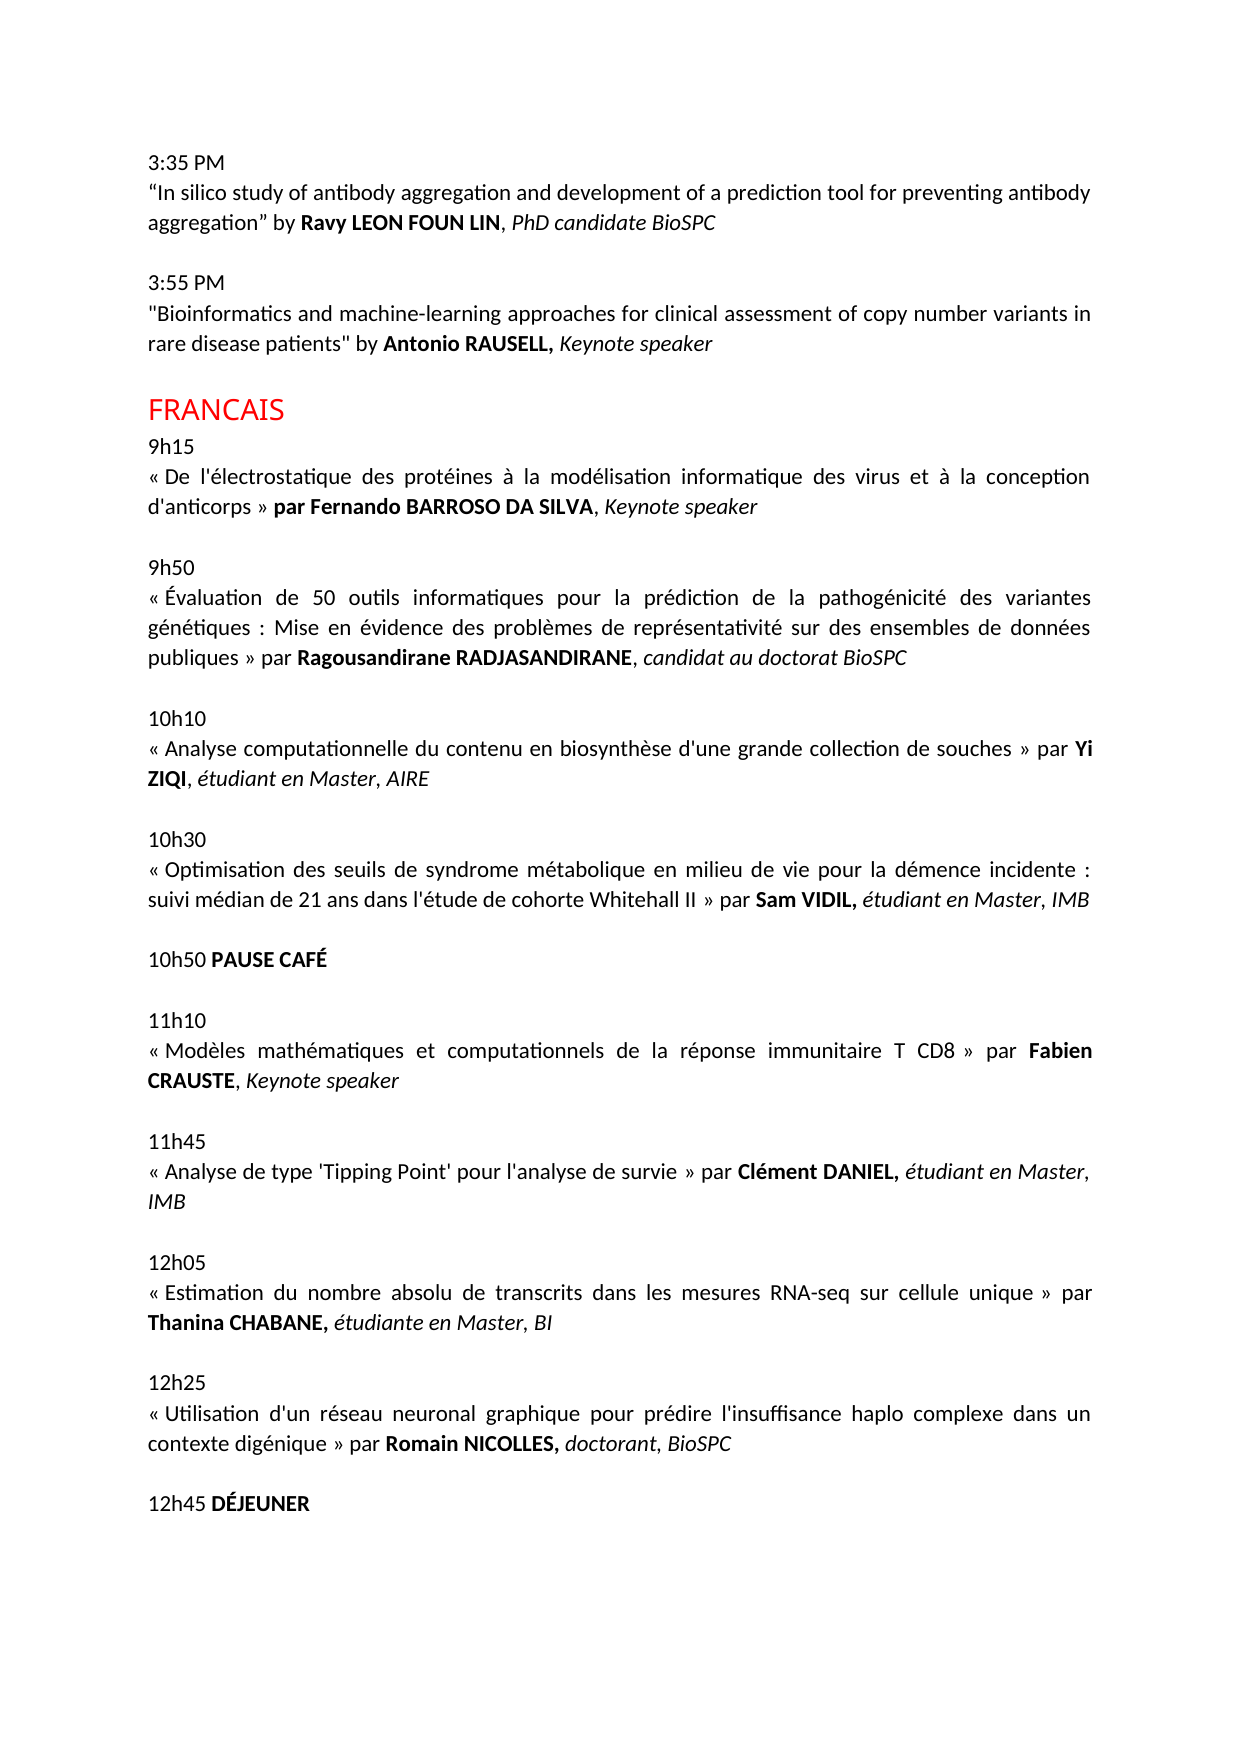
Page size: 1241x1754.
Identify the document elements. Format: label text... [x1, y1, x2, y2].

text “In silico study of antibody aggregation and development of a prediction tool for preventing antibody aggregation” by Ravy LEON FOUN LIN, PhD candidate BioSPC [148, 178, 1093, 236]
text « Analyse de type 'Tipping Point' pour l'analyse de survie » par Clément DANIEL, étudiant en Master, IMB [148, 1157, 1093, 1215]
text 9h15 [148, 432, 1093, 460]
text 3:35 PM [148, 148, 1093, 176]
text 12h45 DÉJEUNER [148, 1489, 1093, 1517]
text « Modèles mathématiques et computationnels de la réponse immunitaire T CD8 » par Fabien CRAUSTE, Keynote speaker [148, 1036, 1093, 1094]
text 12h25 [148, 1368, 1093, 1397]
text « Utilisation d'un réseau neuronal graphique pour prédire l'insuffisance haplo complexe dans un contexte digénique » par Romain NICOLLES, doctorant, BioSPC [148, 1399, 1093, 1457]
text 11h45 [148, 1127, 1093, 1155]
text "Bioinformatics and machine-learning approaches for clinical assessment of copy number variants in rare disease patients" by Antonio RAUSELL, Keynote speaker [148, 299, 1093, 357]
text 11h10 [148, 1006, 1093, 1034]
text « De l'électrostatique des protéines à la modélisation informatique des virus et à la conception d'anticorps » par Fernando BARROSO DA SILVA, Keynote speaker [148, 462, 1093, 521]
text 9h50 [148, 553, 1093, 581]
text 10h50 PAUSE CAFÉ [148, 946, 1093, 974]
text 10h30 [148, 825, 1093, 853]
text 10h10 [148, 704, 1093, 732]
text « Optimisation des seuils de syndrome métabolique en milieu de vie pour la démence incidente : suivi médian de 21 ans dans l'étude de cohorte Whitehall II » par Sam VIDIL, étudiant en Master, IMB [148, 855, 1093, 913]
text 3:55 PM [148, 268, 1093, 296]
text « Évaluation de 50 outils informatiques pour la prédiction de la pathogénicité des variantes génétiques : Mise en évidence des problèmes de représentativité sur des ensembles de données publiques » par Ragousandirane RADJASANDIRANE, candidat au doctorat BioSPC [148, 583, 1093, 672]
text « Estimation du nombre absolu de transcrits dans les mesures RNA-seq sur cellule unique » par Thanina CHABANE, étudiante en Master, BI [148, 1278, 1093, 1336]
text « Analyse computationnelle du contenu en biosynthèse d'une grande collection de souches » par Yi ZIQI, étudiant en Master, AIRE [148, 734, 1093, 792]
text 12h05 [148, 1248, 1093, 1276]
text FRANCAIS [148, 389, 1093, 429]
